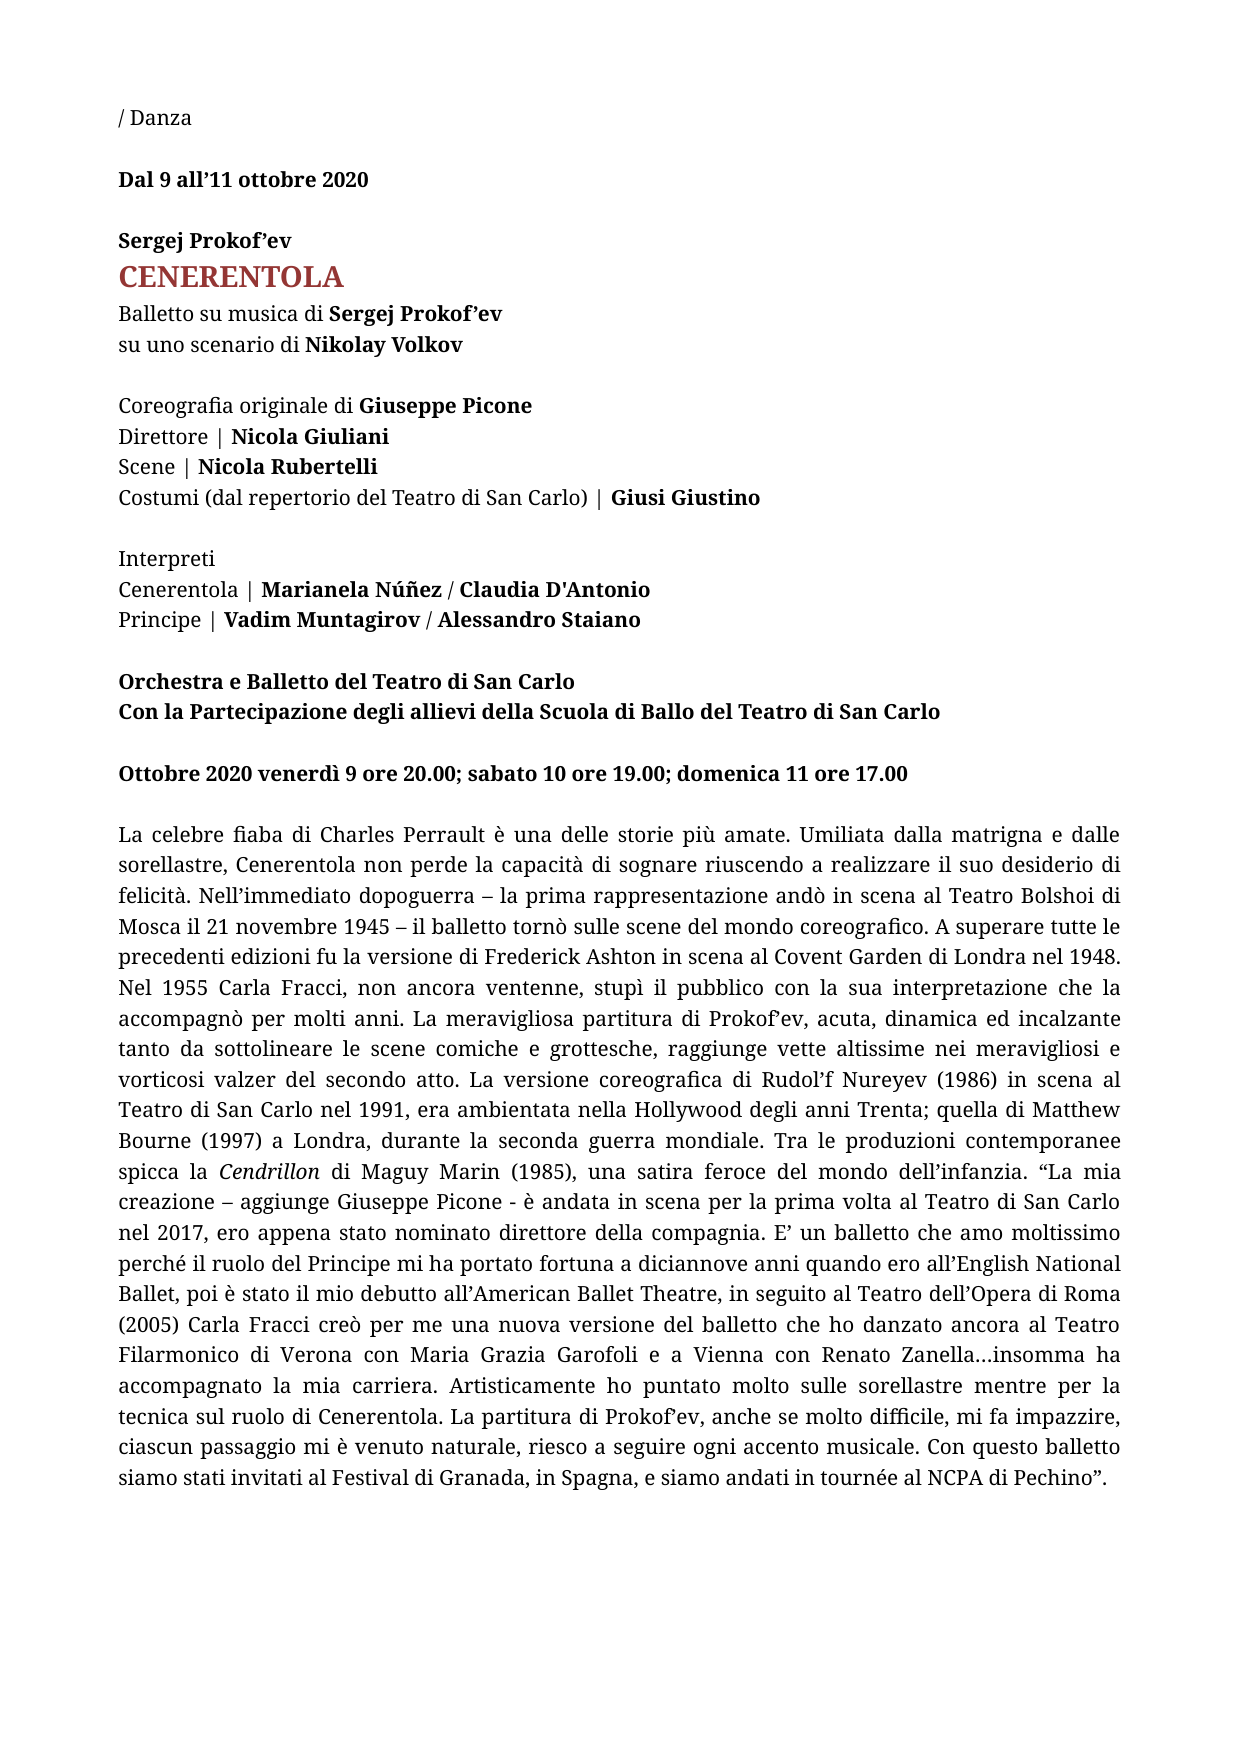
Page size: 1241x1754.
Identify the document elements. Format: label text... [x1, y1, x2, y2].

text CENERENTOLA [118, 257, 1122, 296]
text Sergej Prokof’ev [118, 226, 1122, 254]
text Principe | Vadim Muntagirov / Alessandro Staiano [118, 606, 1122, 634]
text Orchestra e Balletto del Teatro di San Carlo [118, 667, 1122, 695]
text La celebre fiaba di Charles Perrault è una delle storie più amate. Umiliata dalla matrigna e dalle sorellastre, Cenerentola non perde la capacità di sognare riuscendo a realizzare il suo desiderio di felicità. Nell’immediato dopoguerra – la prima rappresentazione andò in scena al Teatro Bolshoi di Mosca il 21 novembre 1945 – il balletto tornò sulle scene del mondo coreografico. A superare tutte le precedenti edizioni fu la versione di Frederick Ashton in scena al Covent Garden di Londra nel 1948. Nel 1955 Carla Fracci, non ancora ventenne, stupì il pubblico con la sua interpretazione che la accompagnò per molti anni. La meravigliosa partitura di Prokof’ev, acuta, dinamica ed incalzante tanto da sottolineare le scene comiche e grottesche, raggiunge vette altissime nei meravigliosi e vorticosi valzer del secondo atto. La versione coreografica di Rudol’f Nureyev (1986) in scena al Teatro di San Carlo nel 1991, era ambientata nella Hollywood degli anni Trenta; quella di Matthew Bourne (1997) a Londra, durante la seconda guerra mondiale. Tra le produzioni contemporanee spicca la Cendrillon di Maguy Marin (1985), una satira feroce del mondo dell’infanzia. “La mia creazione – aggiunge Giuseppe Picone - è andata in scena per la prima volta al Teatro di San Carlo nel 2017, ero appena stato nominato direttore della compagnia. E’ un balletto che amo moltissimo perché il ruolo del Principe mi ha portato fortuna a diciannove anni quando ero all’English National Ballet, poi è stato il mio debutto all’American Ballet Theatre, in seguito al Teatro dell’Opera di Roma (2005) Carla Fracci creò per me una nuova versione del balletto che ho danzato ancora al Teatro Filarmonico di Verona con Maria Grazia Garofoli e a Vienna con Renato Zanella…insomma ha accompagnato la mia carriera. Artisticamente ho puntato molto sulle sorellastre mentre per la tecnica sul ruolo di Cenerentola. La partitura di Prokof’ev, anche se molto difficile, mi fa impazzire, ciascun passaggio mi è venuto naturale, riesco a seguire ogni accento musicale. Con questo balletto siamo stati invitati al Festival di Granada, in Spagna, e siamo andati in tournée al NCPA di Pechino”. [118, 820, 1122, 1492]
text / Danza [118, 103, 1122, 132]
text Balletto su musica di Sergej Prokof’ev su uno scenario di Nikolay Volkov [118, 299, 1122, 358]
text Coreografia originale di Giuseppe Picone [118, 391, 1122, 420]
text Scene | Nicola Rubertelli [118, 452, 1122, 481]
text Interpreti [118, 544, 1122, 573]
text Costumi (dal repertorio del Teatro di San Carlo) | Giusi Giustino [118, 483, 1122, 512]
text Cenerentola | Marianela Núñez / Claudia D'Antonio [118, 575, 1122, 603]
text Dal 9 all’11 ottobre 2020 [118, 165, 1122, 193]
text Direttore | Nicola Giuliani [118, 422, 1122, 450]
text Ottobre 2020 venerdì 9 ore 20.00; sabato 10 ore 19.00; domenica 11 ore 17.00 [118, 759, 1122, 787]
text Con la Partecipazione degli allievi della Scuola di Ballo del Teatro di San Carlo [118, 697, 1122, 726]
